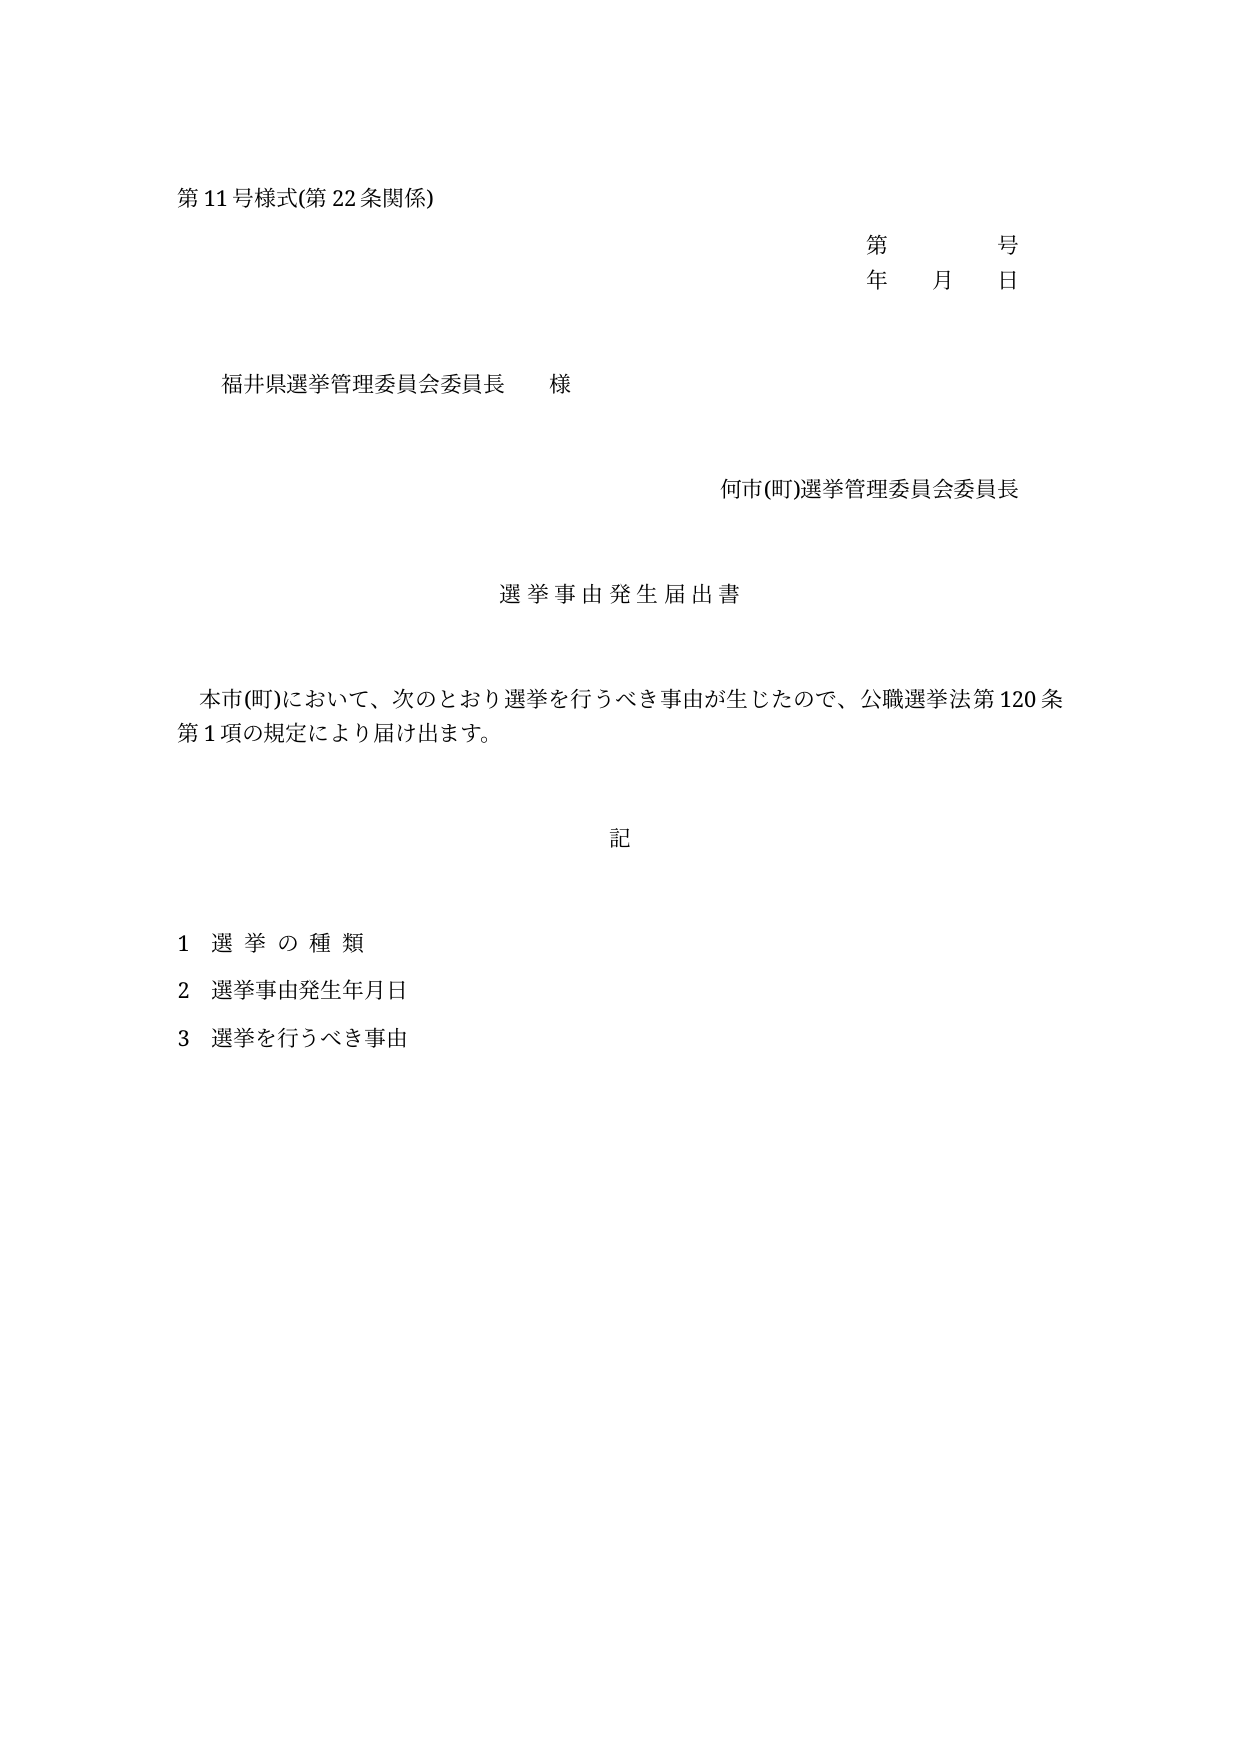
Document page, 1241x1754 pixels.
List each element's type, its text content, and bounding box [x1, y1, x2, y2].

text 何市(町)選挙管理委員会委員長 [177, 471, 1019, 506]
text 第 号 [177, 226, 1019, 261]
text 記 [177, 820, 1063, 854]
text 年 月 日 [177, 261, 1019, 296]
text 福井県選挙管理委員会委員長 様 [177, 366, 1063, 401]
text 本市(町)において、次のとおり選挙を行うべき事由が生じたので、公職選挙法第120条第1項の規定により届け出ます。 [177, 680, 1063, 750]
text 選挙事由発生届出書 [177, 575, 1063, 610]
text 3 選挙を行うべき事由 [177, 1019, 1063, 1054]
text 第11号様式(第22条関係) [177, 179, 1063, 214]
text 1 選挙の種類 [177, 924, 1063, 959]
text 2 選挙事由発生年月日 [177, 972, 1063, 1007]
